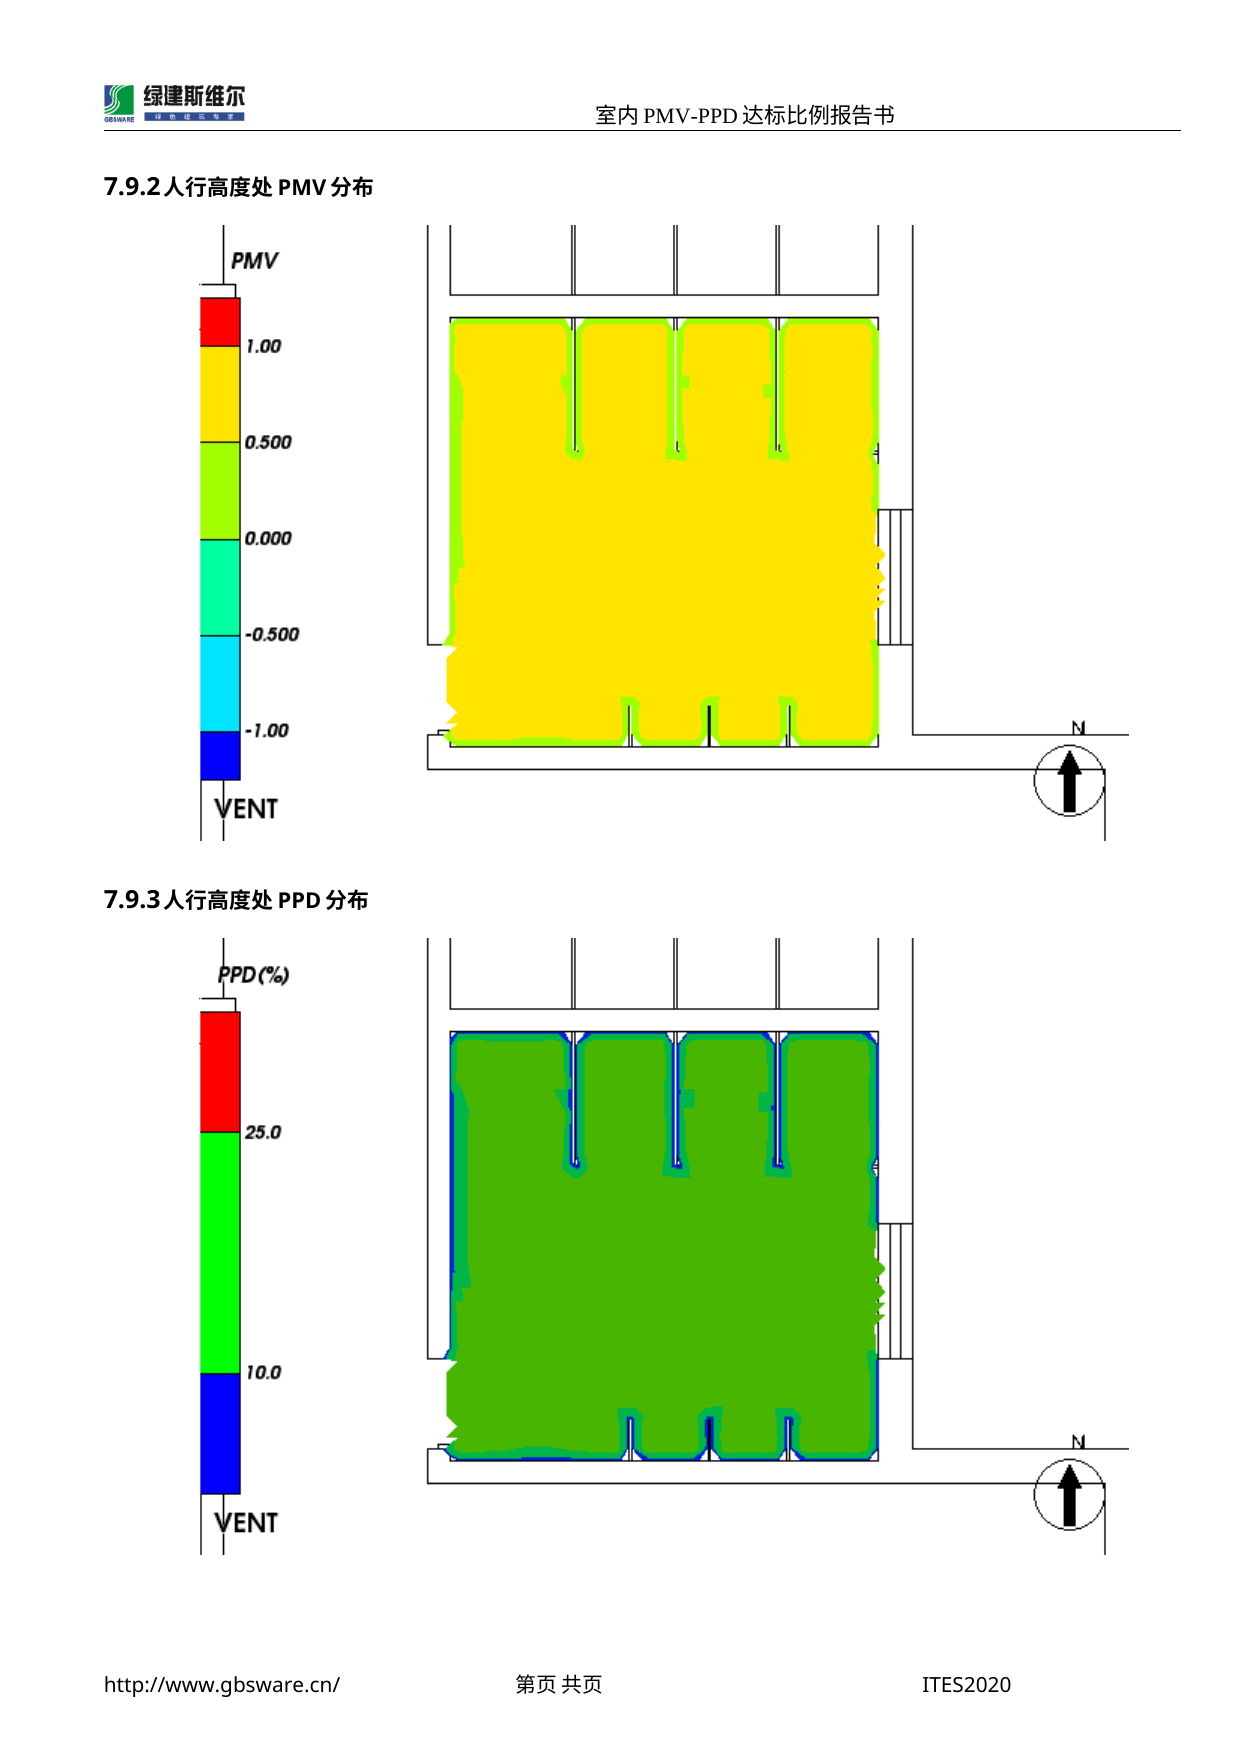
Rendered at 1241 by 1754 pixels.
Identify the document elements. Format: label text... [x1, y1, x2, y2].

picture [199, 225, 1129, 841]
picture [103, 82, 246, 124]
picture [199, 938, 1129, 1555]
subtitle 人行高度处PPD分布 [103, 866, 1181, 931]
subtitle 人行高度处PMV分布 [103, 153, 1181, 218]
